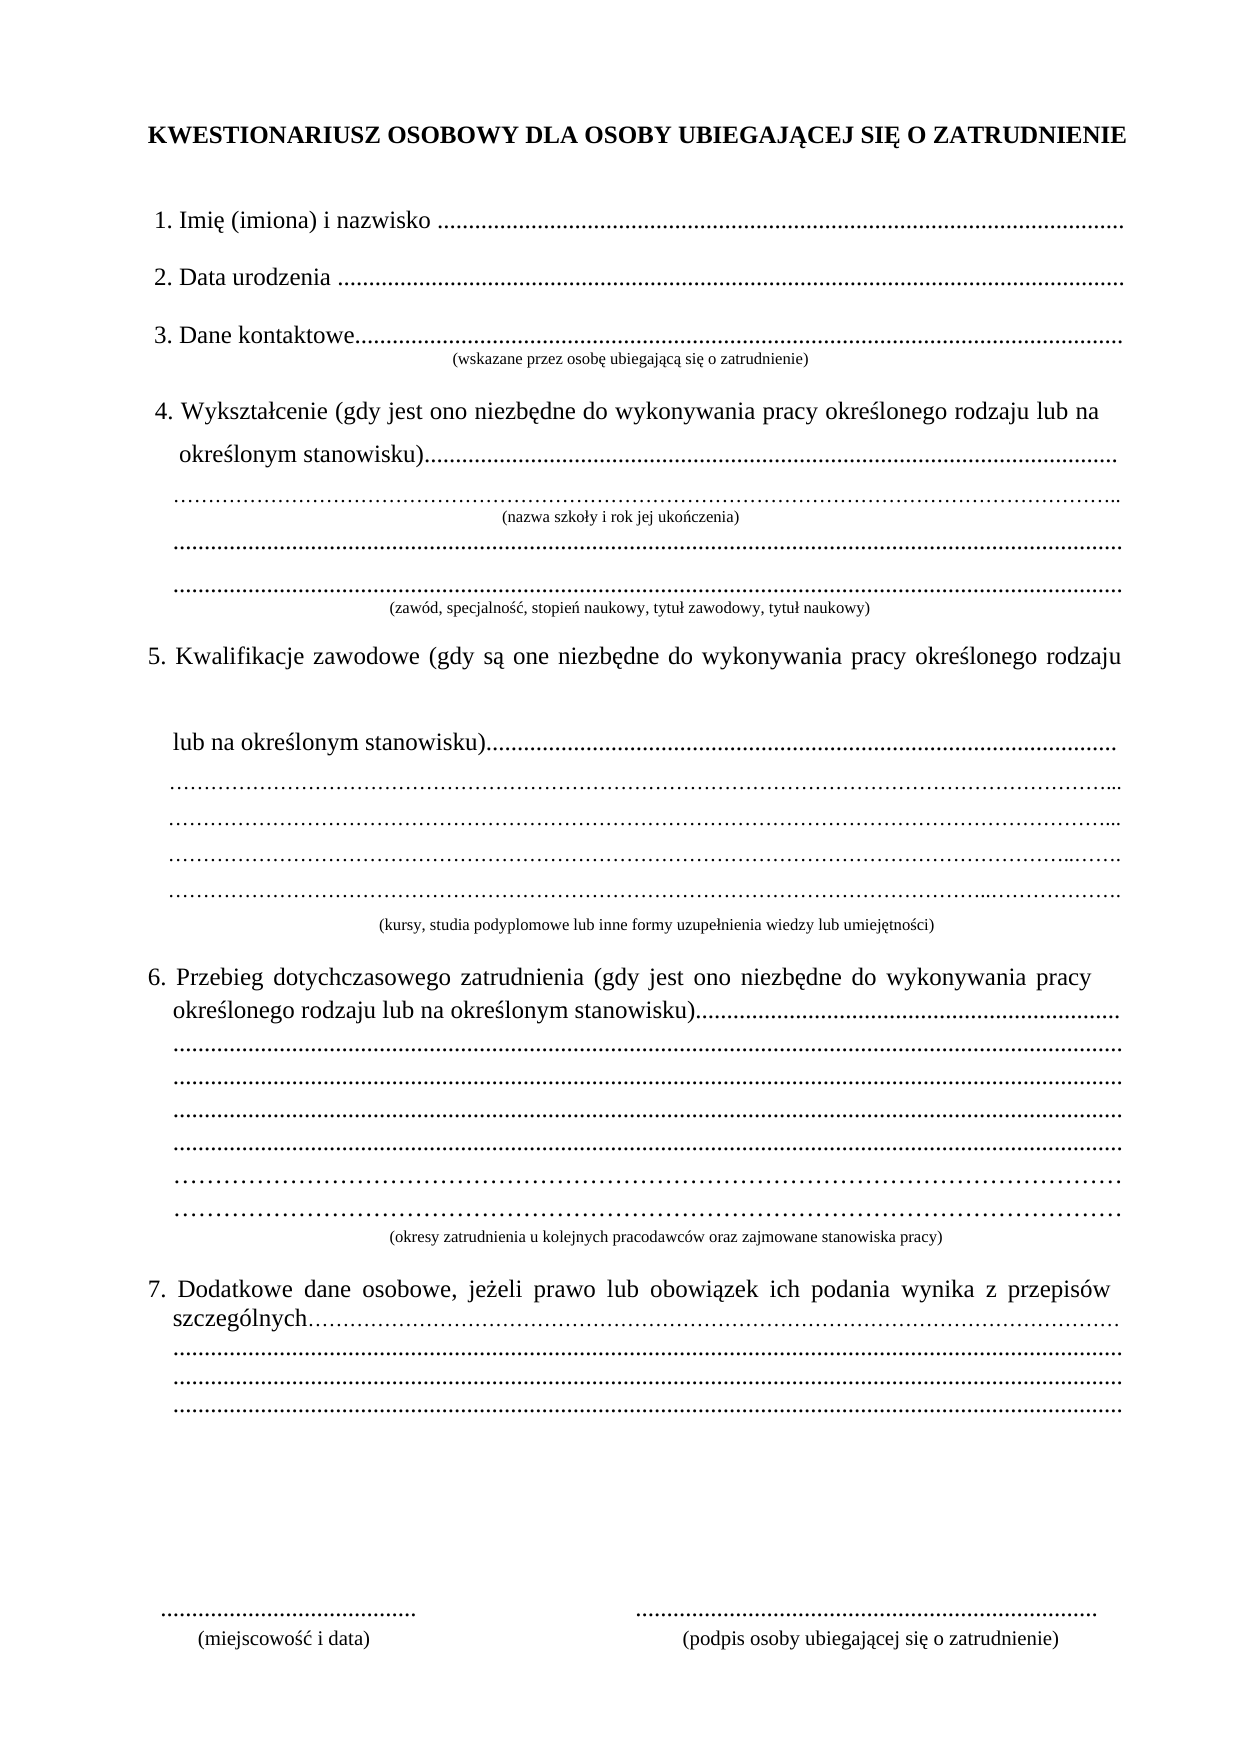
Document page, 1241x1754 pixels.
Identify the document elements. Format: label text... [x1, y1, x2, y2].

text (nazwa szkoły i rok jej ukończenia) [148, 507, 1152, 526]
text (kursy, studia podyplomowe lub inne formy uzupełnienia wiedzy lub umiejętności) [148, 914, 1152, 934]
text ……………………………………………………………………………………………………………………….. [148, 483, 1122, 507]
text ........................................................................................................................................................ [148, 569, 1152, 598]
text ........................................................................................................................................................ [148, 1094, 1152, 1123]
text (okresy zatrudnienia u kolejnych pracodawców oraz zajmowane stanowiska pracy) [148, 1227, 1152, 1246]
text ........................................................................................................................................................ [148, 1389, 1152, 1418]
text ........................................................................................................................................................ [148, 526, 1152, 554]
text (wskazane przez osobę ubiegającą się o zatrudnienie) [148, 348, 1152, 368]
text 4. Wykształcenie (gdy jest ono niezbędne do wykonywania pracy określonego rodzaju lub na określonym stanowisku)............................................................................................................... [148, 396, 1122, 468]
text ........................................................................................................................................................ [148, 1061, 1152, 1090]
text (zawód, specjalność, stopień naukowy, tytuł zawodowy, tytuł naukowy) [148, 598, 1152, 617]
text 6. Przebieg dotychczasowego zatrudnienia (gdy jest ono niezbędne do wykonywania pracy określonego rodzaju lub na określonym stanowisku).................................................................... [148, 962, 1122, 1024]
text ………………………………………………………………………………………………………………………... [162, 806, 1152, 830]
text 1. Imię (imiona) i nazwisko .............................................................................................................. [148, 205, 1152, 233]
text ………………………………………………………………………………………………………..………………. [162, 878, 1152, 902]
text ........................................................................................................................................................ [148, 1127, 1152, 1156]
text ........................................................................................................................................................ [148, 1028, 1152, 1057]
text 3. Dane kontaktowe........................................................................................................................... [148, 320, 1152, 348]
text ........................................................................................................................................................ [148, 1332, 1152, 1361]
text 7. Dodatkowe dane osobowe, jeżeli prawo lub obowiązek ich podania wynika z przepisów szczególnych……………………………………………………………………………………………………… [148, 1274, 1122, 1332]
text ………………………………………………………………………………………………………………………... [148, 770, 1152, 794]
text …………………………………………………………………………………………………… [148, 1161, 1152, 1189]
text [148, 1564, 1152, 1651]
text ........................................................................................................................................................ [148, 1361, 1152, 1389]
subtitle KWESTIONARIUSZ OSOBOWY DLA OSOBY UBIEGAJĄCEJ SIĘ O ZATRUDNIENIE [148, 120, 1152, 148]
text 5. Kwalifikacje zawodowe (gdy są one niezbędne do wykonywania pracy określonego rodzaju lub na określonym stanowisku)..................................................................................................... [148, 641, 1122, 756]
text 2. Data urodzenia .............................................................................................................................. [148, 262, 1152, 291]
text …………………………………………………………………………………………………… [148, 1193, 1152, 1222]
text …………………………………………………………………………………………………………………..……. [162, 842, 1152, 866]
